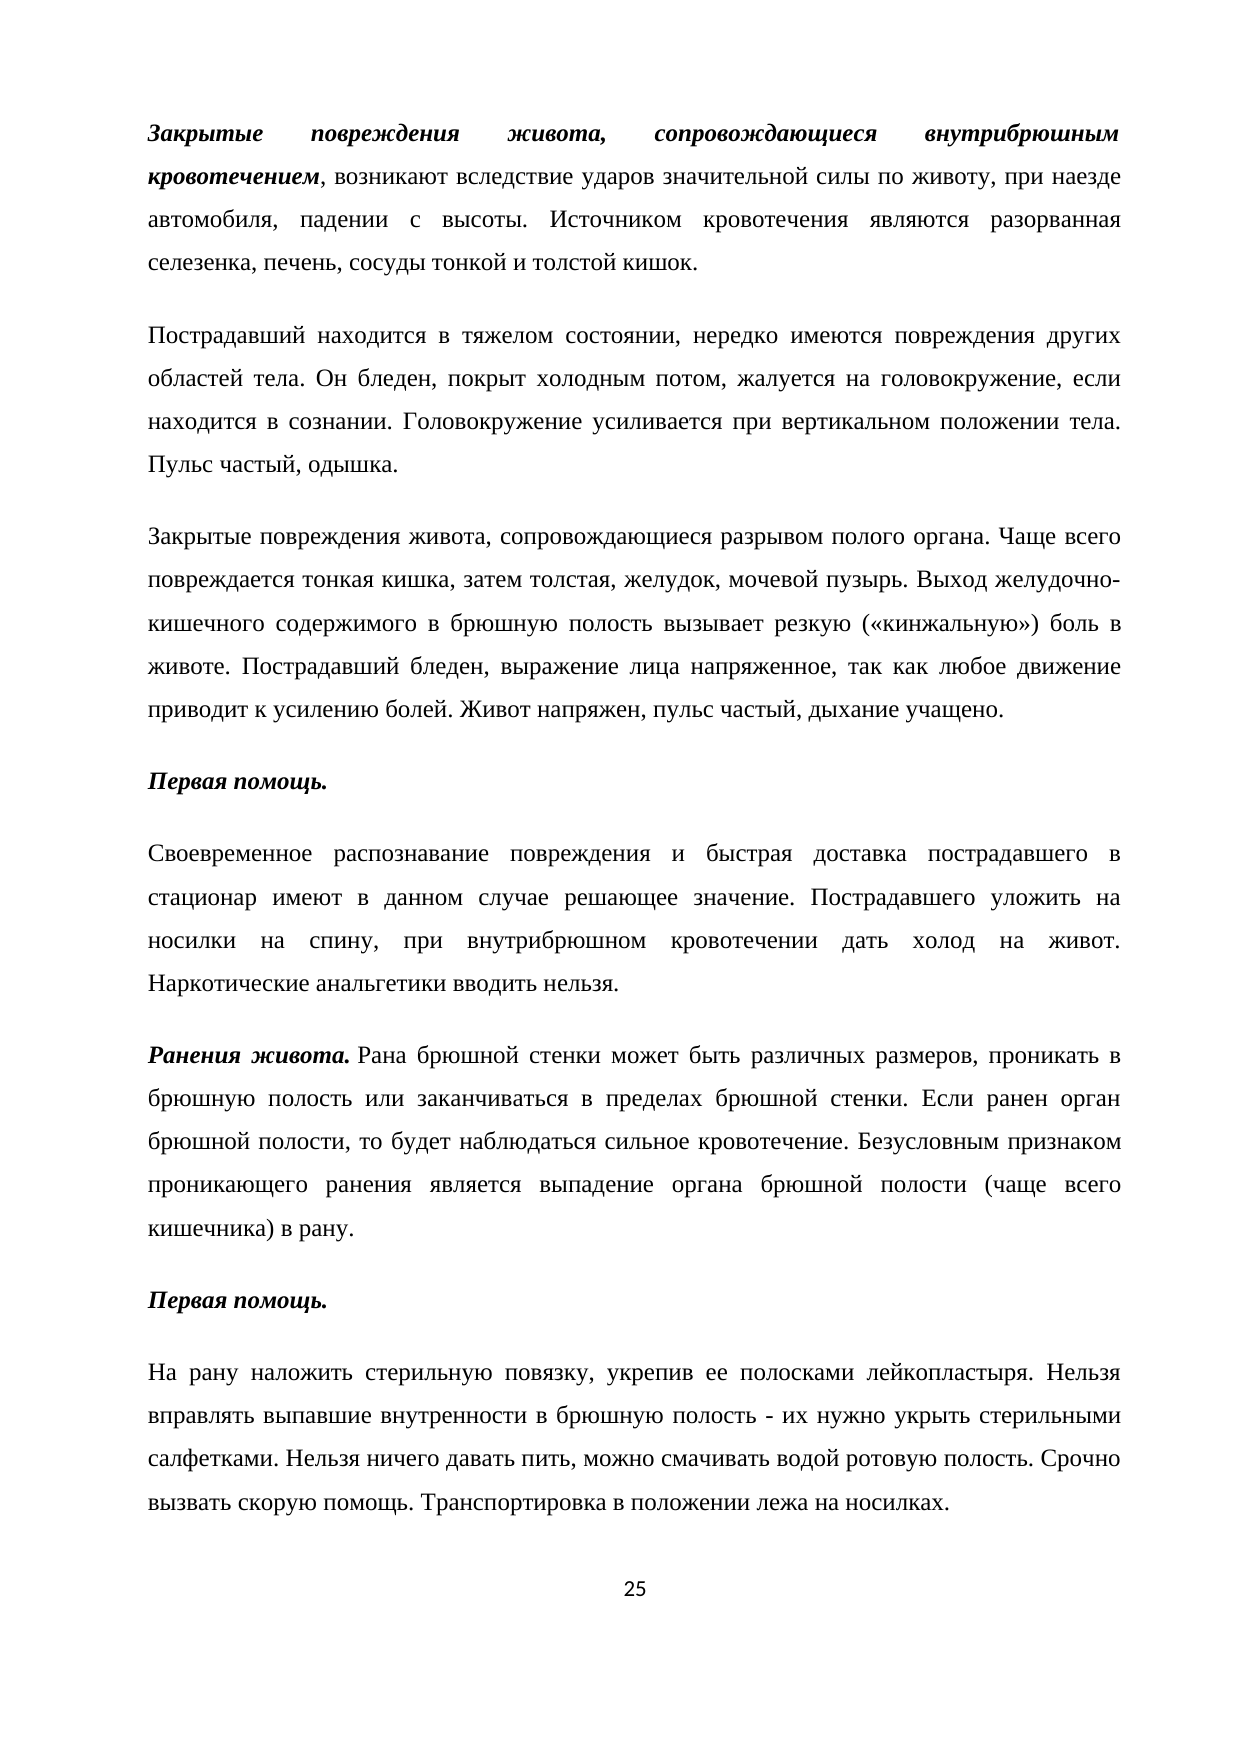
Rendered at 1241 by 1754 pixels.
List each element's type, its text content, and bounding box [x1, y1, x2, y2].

text Закрытые повреждения живота, сопровождающиеся разрывом полого органа. Чаще всего повреждается тонкая кишка, затем толстая, желудок, мочевой пузырь. Выход желудочно-кишечного содержимого в брюшную полость вызывает резкую («кинжальную») боль в животе. Пострадавший бледен, выражение лица напряженное, так как любое движение приводит к усилению болей. Живот напряжен, пульс частый, дыхание учащено. [148, 521, 1122, 723]
text Пострадавший находится в тяжелом состоянии, нередко имеются повреждения других областей тела. Он бледен, покрыт холодным потом, жалуется на головокружение, если находится в сознании. Головокружение усиливается при вертикальном положении тела. Пульс частый, одышка. [148, 320, 1122, 478]
text На рану наложить стерильную повязку, укрепив ее полосками лейкопластыря. Нельзя вправлять выпавшие внутренности в брюшную полость - их нужно укрыть стерильными салфетками. Нельзя ничего давать пить, можно смачивать водой ротовую полость. Срочно вызвать скорую помощь. Транспортировка в положении лежа на носилках. [148, 1357, 1122, 1515]
text Ранения живота. Рана брюшной стенки может быть различных размеров, проникать в брюшную полость или заканчиваться в пределах брюшной стенки. Если ранен орган брюшной полости, то будет наблюдаться сильное кровотечение. Безусловным признаком проникающего ранения является выпадение органа брюшной полости (чаще всего кишечника) в рану. [148, 1040, 1122, 1241]
text Закрытые повреждения живота, сопровождающиеся внутрибрюшным кровотечением, возникают вследствие ударов значительной силы по животу, при наезде автомобиля, падении с высоты. Источником кровотечения являются разорванная селезенка, печень, сосуды тонкой и толстой кишок. [148, 118, 1122, 276]
text Первая помощь. [148, 1285, 1122, 1314]
text Своевременное распознавание повреждения и быстрая доставка пострадавшего в стационар имеют в данном случае решающее значение. Пострадавшего уложить на носилки на спину, при внутрибрюшном кровотечении дать холод на живот. Наркотические анальгетики вводить нельзя. [148, 838, 1122, 997]
text Первая помощь. [148, 766, 1122, 795]
